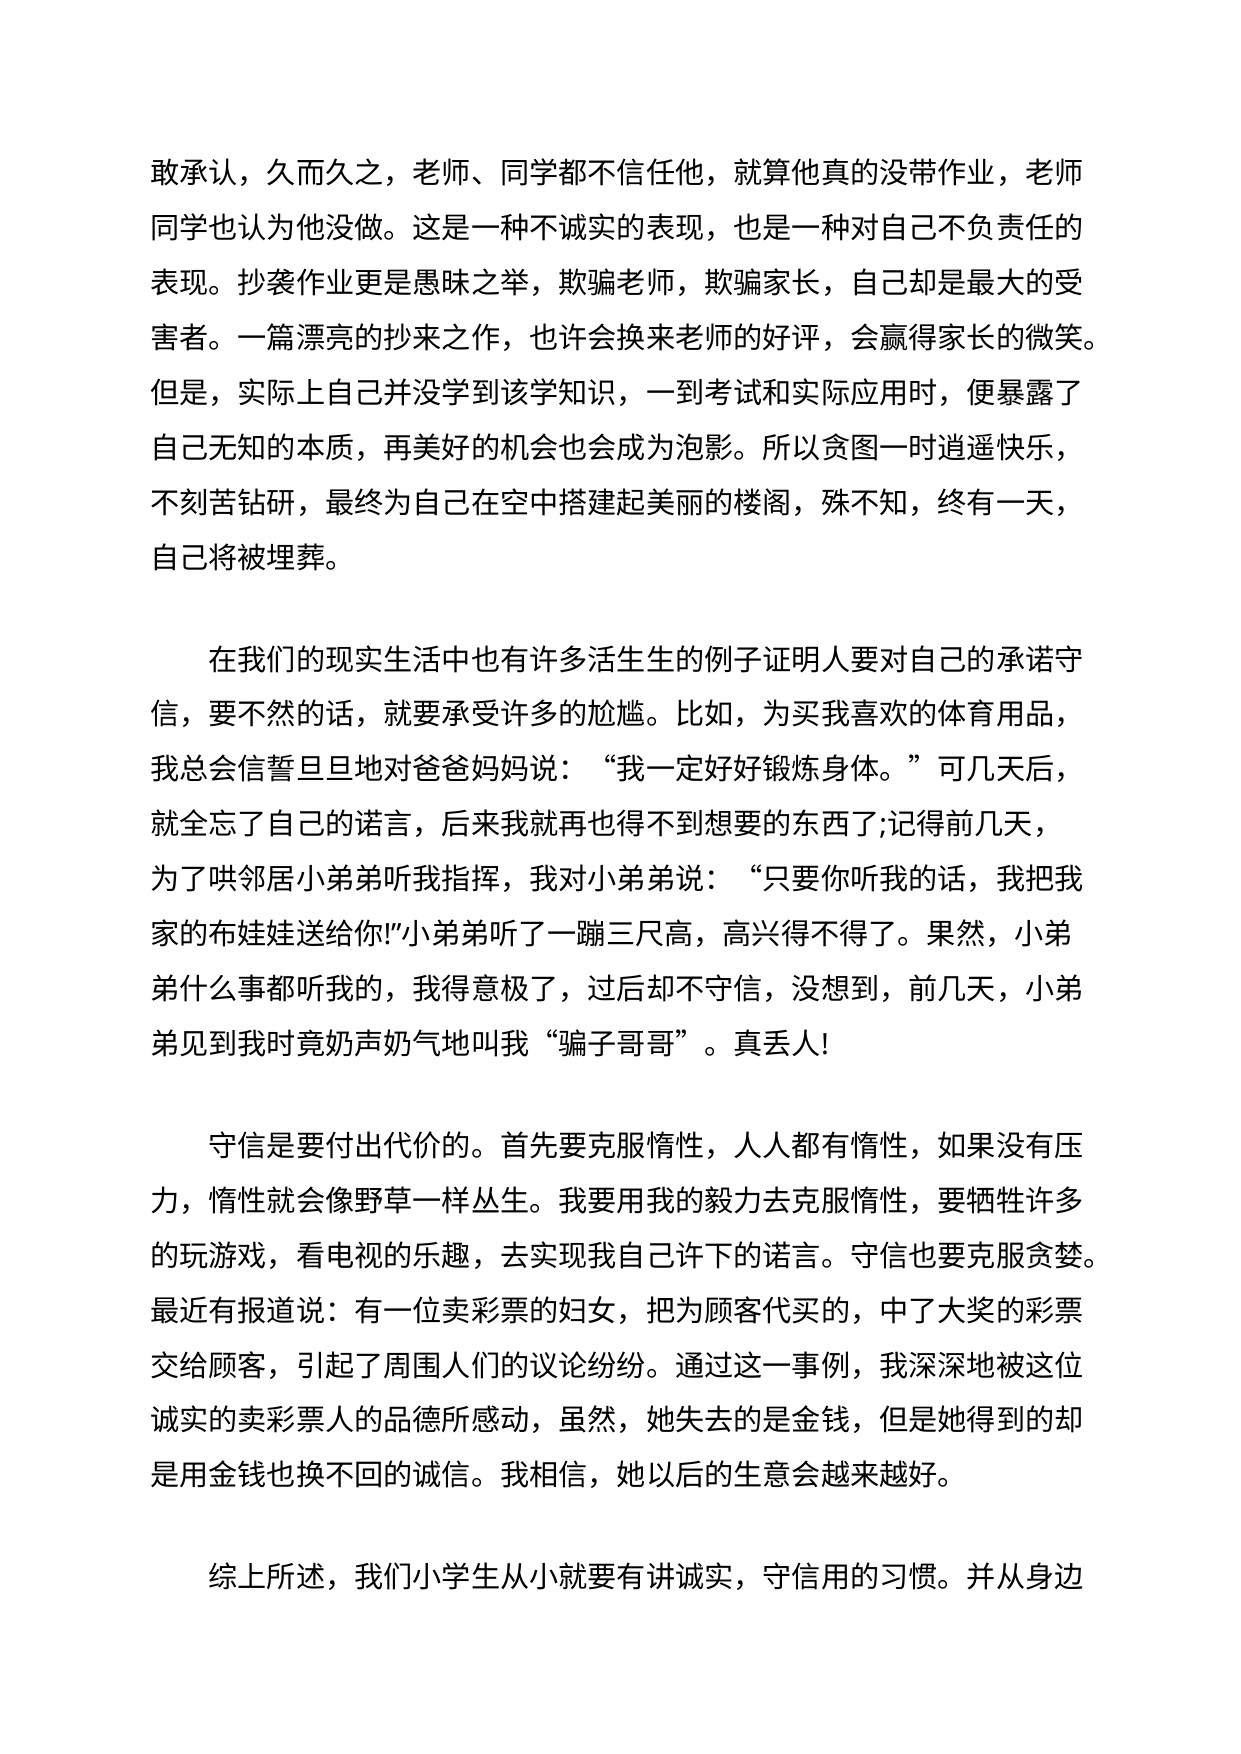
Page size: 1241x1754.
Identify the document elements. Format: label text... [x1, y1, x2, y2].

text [150, 1554, 1090, 1596]
text 守信是要付出代价的。首先要克服惰性，人人都有惰性，如果没有压力，惰性就会像野草一样丛生。我要用我的毅力去克服惰性，要牺牲许多的玩游戏，看电视的乐趣，去实现我自己许下的诺言。守信也要克服贪婪。最近有报道说：有一位卖彩票的妇女，把为顾客代买的，中了大奖的彩票交给顾客，引起了周围人们的议论纷纷。通过这一事例，我深深地被这位诚实的卖彩票人的品德所感动，虽然，她失去的是金钱，但是她得到的却是用金钱也换不回的诚信。我相信，她以后的生意会越来越好。 [150, 1122, 1090, 1494]
text 在我们的现实生活中也有许多活生生的例子证明人要对自己的承诺守信，要不然的话，就要承受许多的尬尴。比如，为买我喜欢的体育用品，我总会信誓旦旦地对爸爸妈妈说：“我一定好好锻炼身体。”可几天后，就全忘了自己的诺言，后来我就再也得不到想要的东西了;记得前几天，为了哄邻居小弟弟听我指挥，我对小弟弟说：“只要你听我的话，我把我家的布娃娃送给你!”小弟弟听了一蹦三尺高，高兴得不得了。果然，小弟弟什么事都听我的，我得意极了，过后却不守信，没想到，前几天，小弟弟见到我时竟奶声奶气地叫我“骗子哥哥”。真丢人! [150, 636, 1090, 1063]
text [150, 150, 1090, 577]
